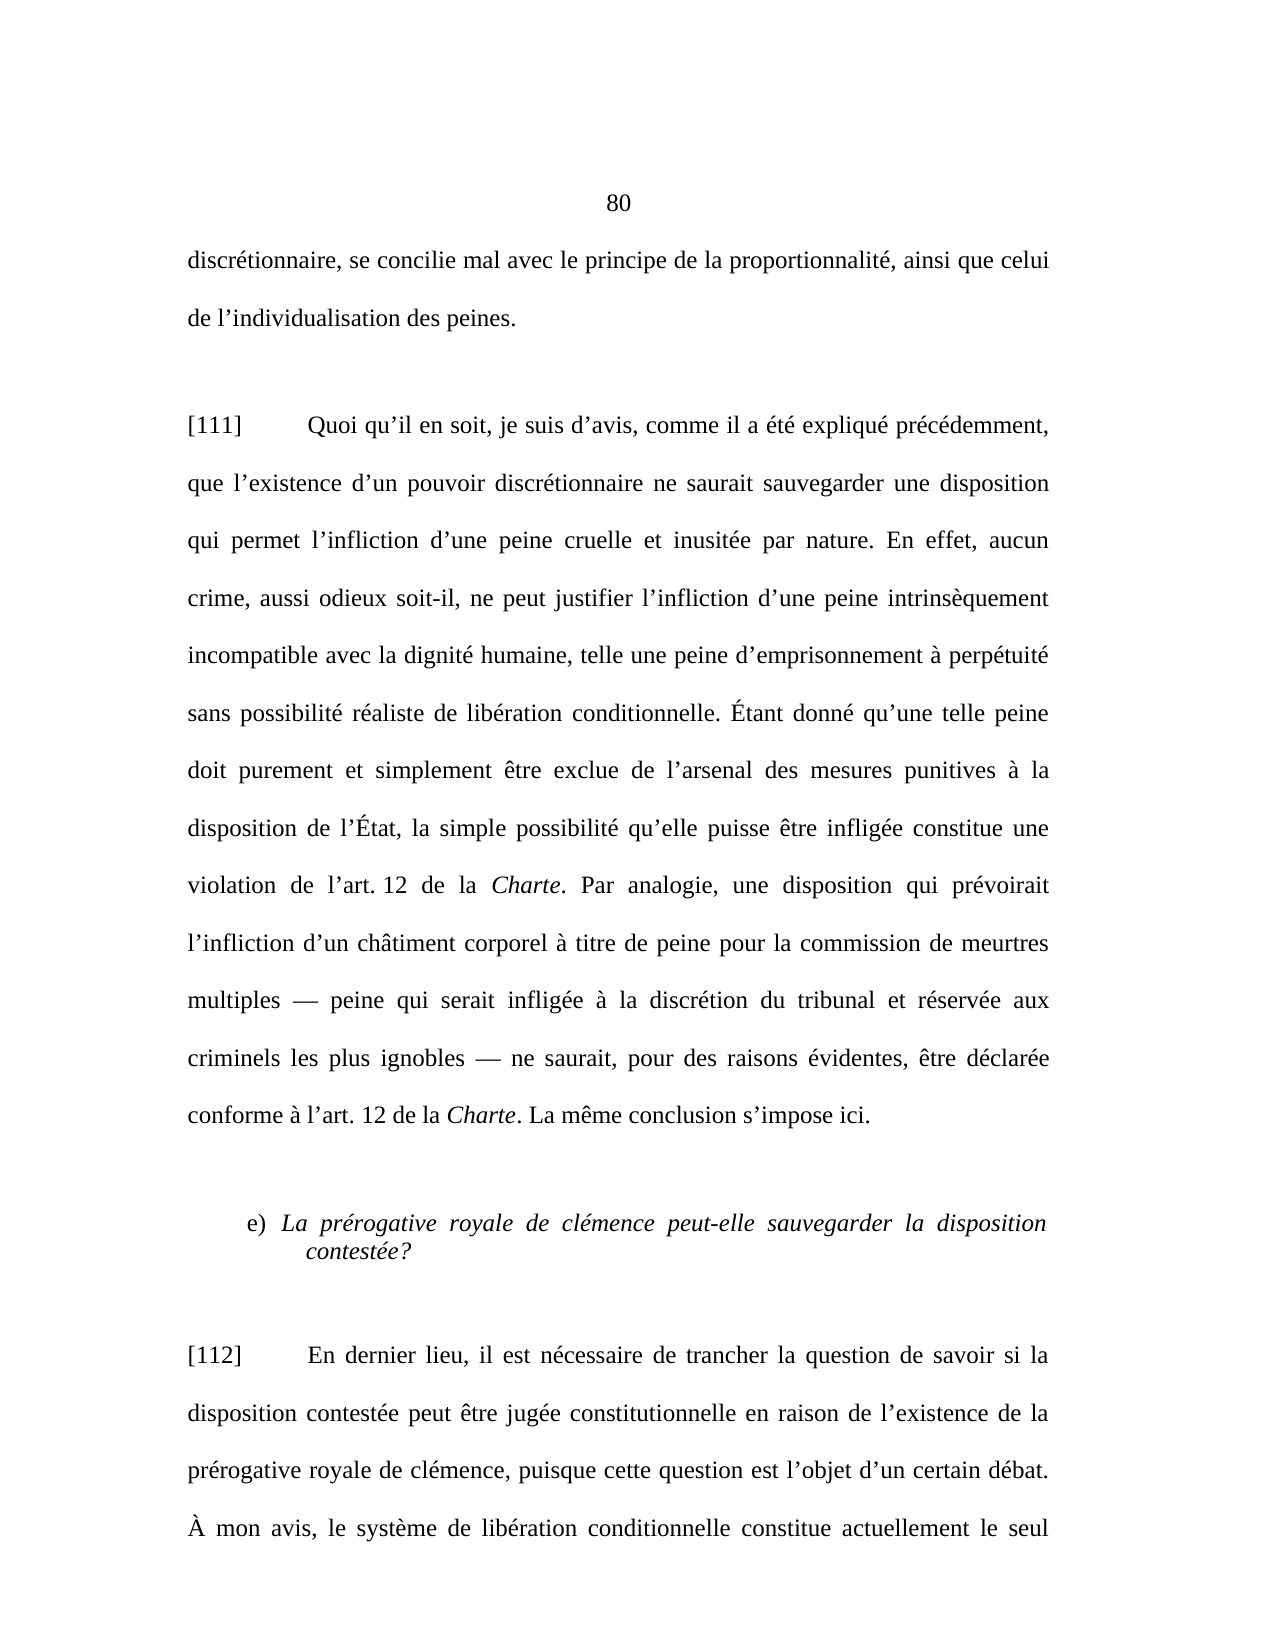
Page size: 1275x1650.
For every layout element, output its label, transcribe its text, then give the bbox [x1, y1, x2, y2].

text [187, 245, 1050, 331]
title La prérogative royale de clémence peut-elle sauvegarder la disposition contestée? [247, 1208, 1050, 1265]
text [187, 1340, 1050, 1541]
text Quoi qu’il en soit, je suis d’avis, comme il a été expliqué précédemment, que l’existence d’un pouvoir discrétionnaire ne saurait sauvegarder une disposition qui permet l’infliction d’une peine cruelle et inusitée par nature. En effet, aucun crime, aussi odieux soit-il, ne peut justifier l’infliction d’une peine intrinsèquement incompatible avec la dignité humaine, telle une peine d’emprisonnement à perpétuité sans possibilité réaliste de libération conditionnelle. Étant donné qu’une telle peine doit purement et simplement être exclue de l’arsenal des mesures punitives à la disposition de l’État, la simple possibilité qu’elle puisse être infligée constitue une violation de l’art. 12 de la Charte. Par analogie, une disposition qui prévoirait l’infliction d’un châtiment corporel à titre de peine pour la commission de meurtres multiples — peine qui serait infligée à la discrétion du tribunal et réservée aux criminels les plus ignobles — ne saurait, pour des raisons évidentes, être déclarée conforme à l’art. 12 de la Charte. La même conclusion s’impose ici. [187, 410, 1050, 1129]
